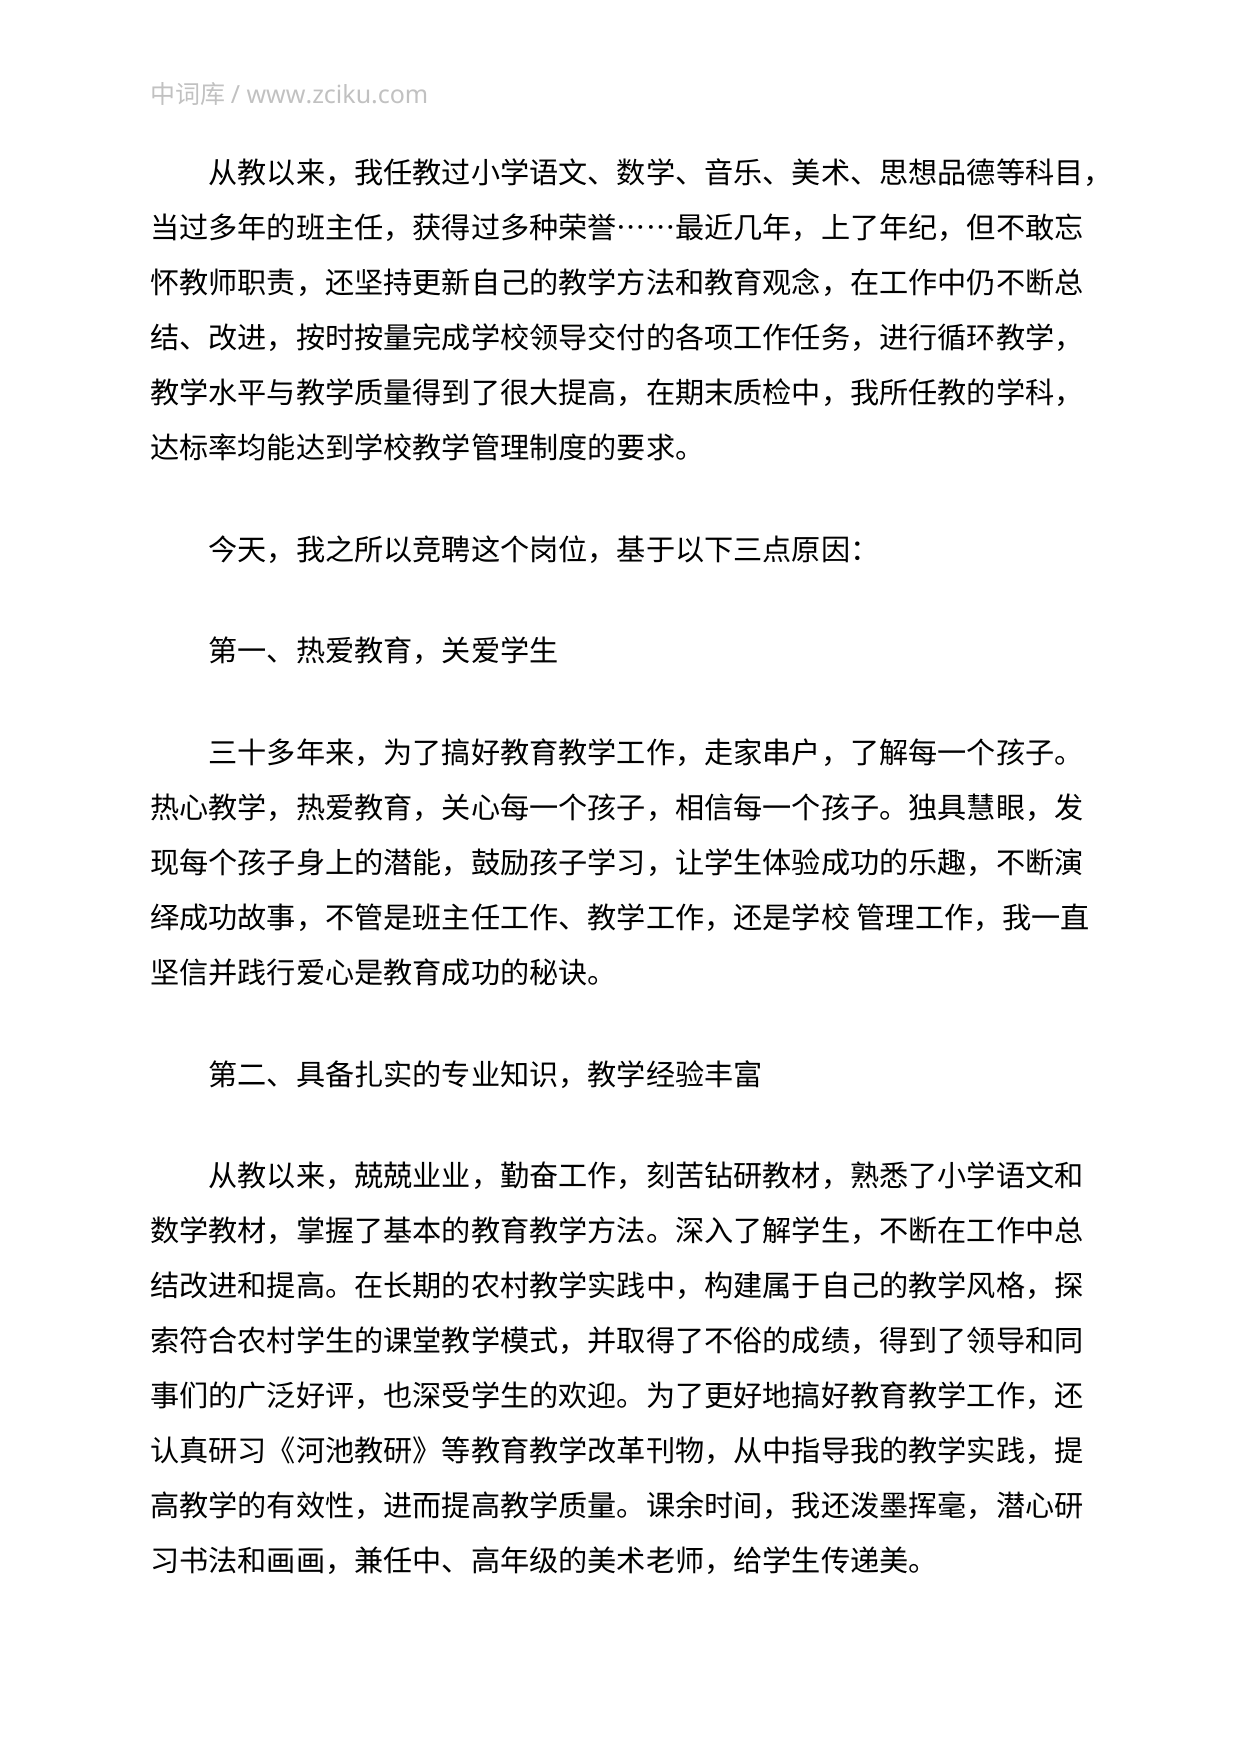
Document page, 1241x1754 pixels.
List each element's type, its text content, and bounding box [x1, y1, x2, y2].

text 三十多年来，为了搞好教育教学工作，走家串户，了解每一个孩子。热心教学，热爱教育，关心每一个孩子，相信每一个孩子。独具慧眼，发现每个孩子身上的潜能，鼓励孩子学习，让学生体验成功的乐趣，不断演绎成功故事，不管是班主任工作、教学工作，还是学校 管理工作，我一直坚信并践行爱心是教育成功的秘诀。 [150, 730, 1090, 992]
text 今天，我之所以竞聘这个岗位，基于以下三点原因： [150, 526, 1090, 568]
text 第一、热爱教育，关爱学生 [150, 628, 1090, 670]
text 从教以来，我任教过小学语文、数学、音乐、美术、思想品德等科目，当过多年的班主任，获得过多种荣誉……最近几年，上了年纪，但不敢忘怀教师职责，还坚持更新自己的教学方法和教育观念，在工作中仍不断总结、改进，按时按量完成学校领导交付的各项工作任务，进行循环教学，教学水平与教学质量得到了很大提高，在期末质检中，我所任教的学科，达标率均能达到学校教学管理制度的要求。 [150, 150, 1090, 467]
text 从教以来，兢兢业业，勤奋工作，刻苦钻研教材，熟悉了小学语文和数学教材，掌握了基本的教育教学方法。深入了解学生，不断在工作中总结改进和提高。在长期的农村教学实践中，构建属于自己的教学风格，探索符合农村学生的课堂教学模式，并取得了不俗的成绩，得到了领导和同事们的广泛好评，也深受学生的欢迎。为了更好地搞好教育教学工作，还认真研习《河池教研》等教育教学改革刊物，从中指导我的教学实践，提高教学的有效性，进而提高教学质量。课余时间，我还泼墨挥毫，潜心研习书法和画画，兼任中、高年级的美术老师，给学生传递美。 [150, 1153, 1090, 1579]
text 第二、具备扎实的专业知识，教学经验丰富 [150, 1051, 1090, 1093]
